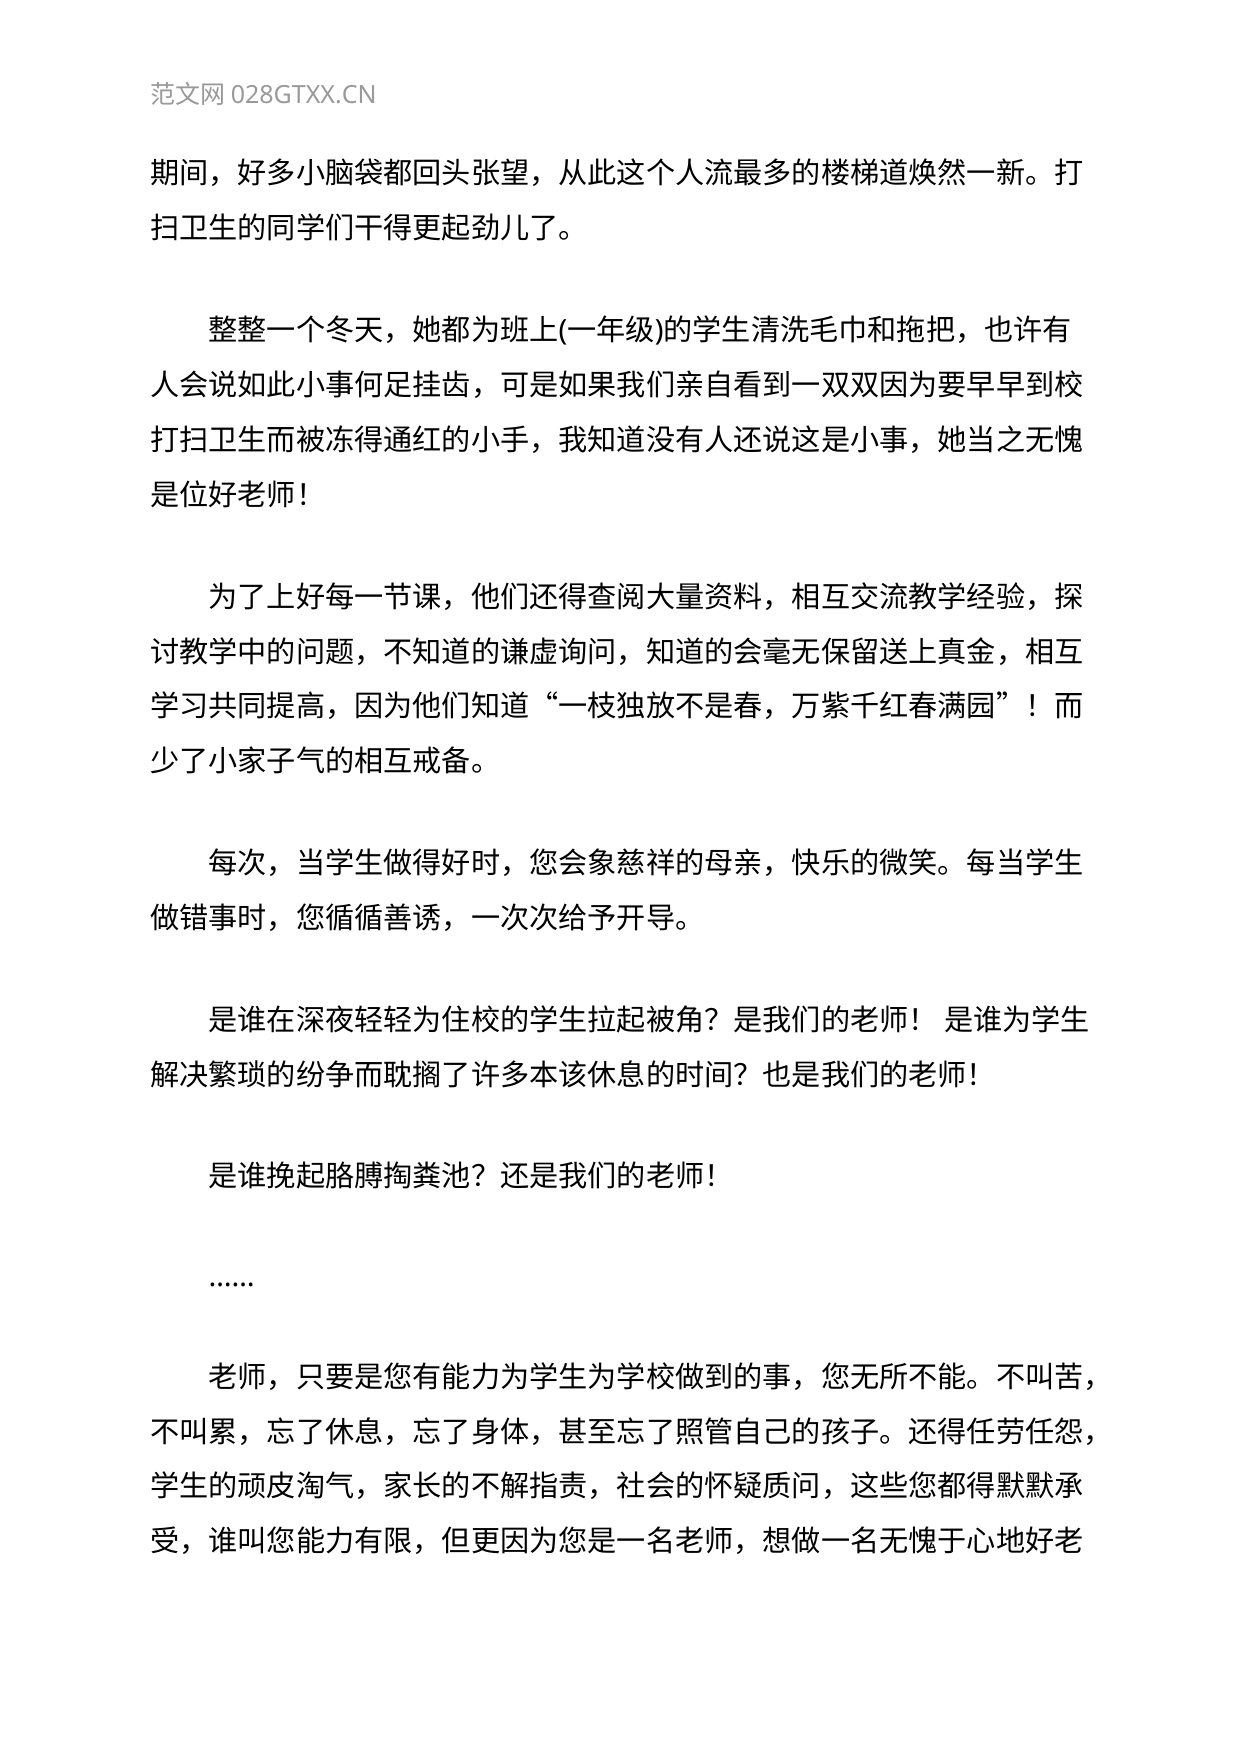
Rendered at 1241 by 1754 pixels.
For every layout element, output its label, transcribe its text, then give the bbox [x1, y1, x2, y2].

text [150, 150, 1090, 247]
text 每次，当学生做得好时，您会象慈祥的母亲，快乐的微笑。每当学生做错事时，您循循善诱，一次次给予开导。 [150, 840, 1090, 937]
text …… [150, 1255, 1090, 1294]
text 是谁挽起胳膊掏粪池？还是我们的老师！ [150, 1153, 1090, 1195]
text 整整一个冬天，她都为班上(一年级)的学生清洗毛巾和拖把，也许有人会说如此小事何足挂齿，可是如果我们亲自看到一双双因为要早早到校打扫卫生而被冻得通红的小手，我知道没有人还说这是小事，她当之无愧是位好老师！ [150, 307, 1090, 514]
text 为了上好每一节课，他们还得查阅大量资料，相互交流教学经验，探讨教学中的问题，不知道的谦虚询问，知道的会毫无保留送上真金，相互学习共同提高，因为他们知道“一枝独放不是春，万紫千红春满园”！而少了小家子气的相互戒备。 [150, 573, 1090, 780]
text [150, 1353, 1090, 1560]
text 是谁在深夜轻轻为住校的学生拉起被角？是我们的老师！ 是谁为学生解决繁琐的纷争而耽搁了许多本该休息的时间？也是我们的老师！ [150, 996, 1090, 1093]
